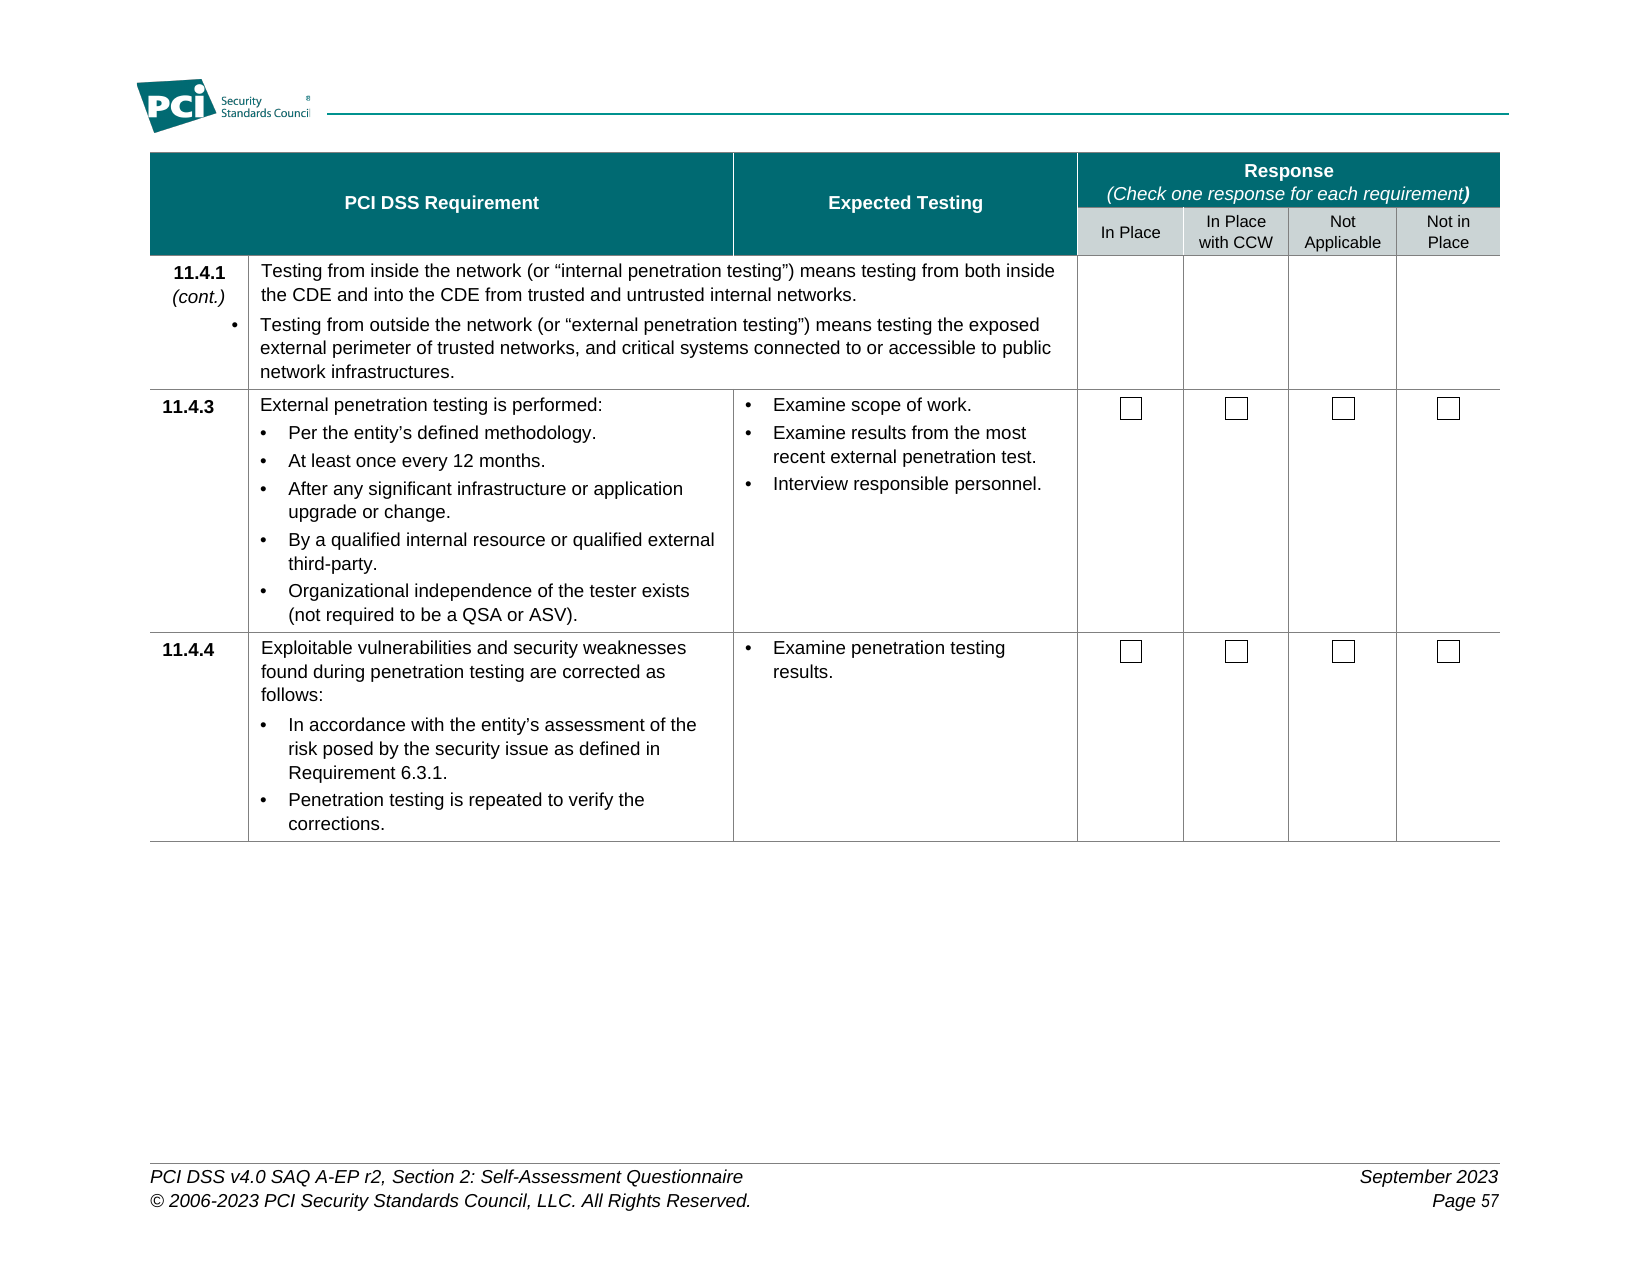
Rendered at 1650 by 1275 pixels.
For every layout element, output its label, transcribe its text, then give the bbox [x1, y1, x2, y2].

table_cell [1078, 633, 1183, 841]
table_header PCI DSS Requirement [150, 153, 733, 255]
table_cell External penetration testing is performed: Per the entity’s defined methodology. At least once every 12 months. After any significant infrastructure or application upgrade or change. By a qualified internal resource or qualified external third-party. Organizational independence of the tester exists (not required to be a QSA or ASV). [249, 390, 733, 632]
table_cell [1289, 390, 1396, 632]
table_cell Examine penetration testing results. [734, 633, 1077, 841]
table_cell Not in Place [1397, 208, 1500, 255]
table_cell [1289, 633, 1396, 841]
table_header Expected Testing [734, 153, 1077, 255]
table_cell 11.4.3 [150, 390, 248, 632]
table_cell [1078, 390, 1183, 632]
picture [136, 79, 311, 133]
table_cell 11.4.4 [150, 633, 248, 841]
table_header Response♦ (Check one response for each requirement) [1078, 153, 1500, 207]
table_cell Exploitable vulnerabilities and security weaknesses found during penetration testing are corrected as follows: In accordance with the entity’s assessment of the risk posed by the security issue as defined in Requirement 6.3.1. Penetration testing is repeated to verify the corrections. [249, 633, 733, 841]
table_cell In Place with CCW [1184, 208, 1288, 255]
table_cell 11.4.1 (cont.) [150, 256, 248, 389]
table_cell [1397, 633, 1500, 841]
table_cell Not Applicable [1289, 208, 1396, 255]
table_cell [1184, 633, 1288, 841]
table_cell [1184, 390, 1288, 632]
table_cell In Place [1078, 208, 1183, 255]
table_cell [1397, 390, 1500, 632]
table_cell Examine scope of work. Examine results from the most recent external penetration test. Interview responsible personnel. [734, 390, 1077, 632]
table_cell Testing from inside the network (or “internal penetration testing”) means testing from both inside the CDE and into the CDE from trusted and untrusted internal networks. Testing from outside the network (or “external penetration testing”) means testing the exposed external perimeter of trusted networks, and critical systems connected to or accessible to public network infrastructures. [249, 256, 1077, 389]
